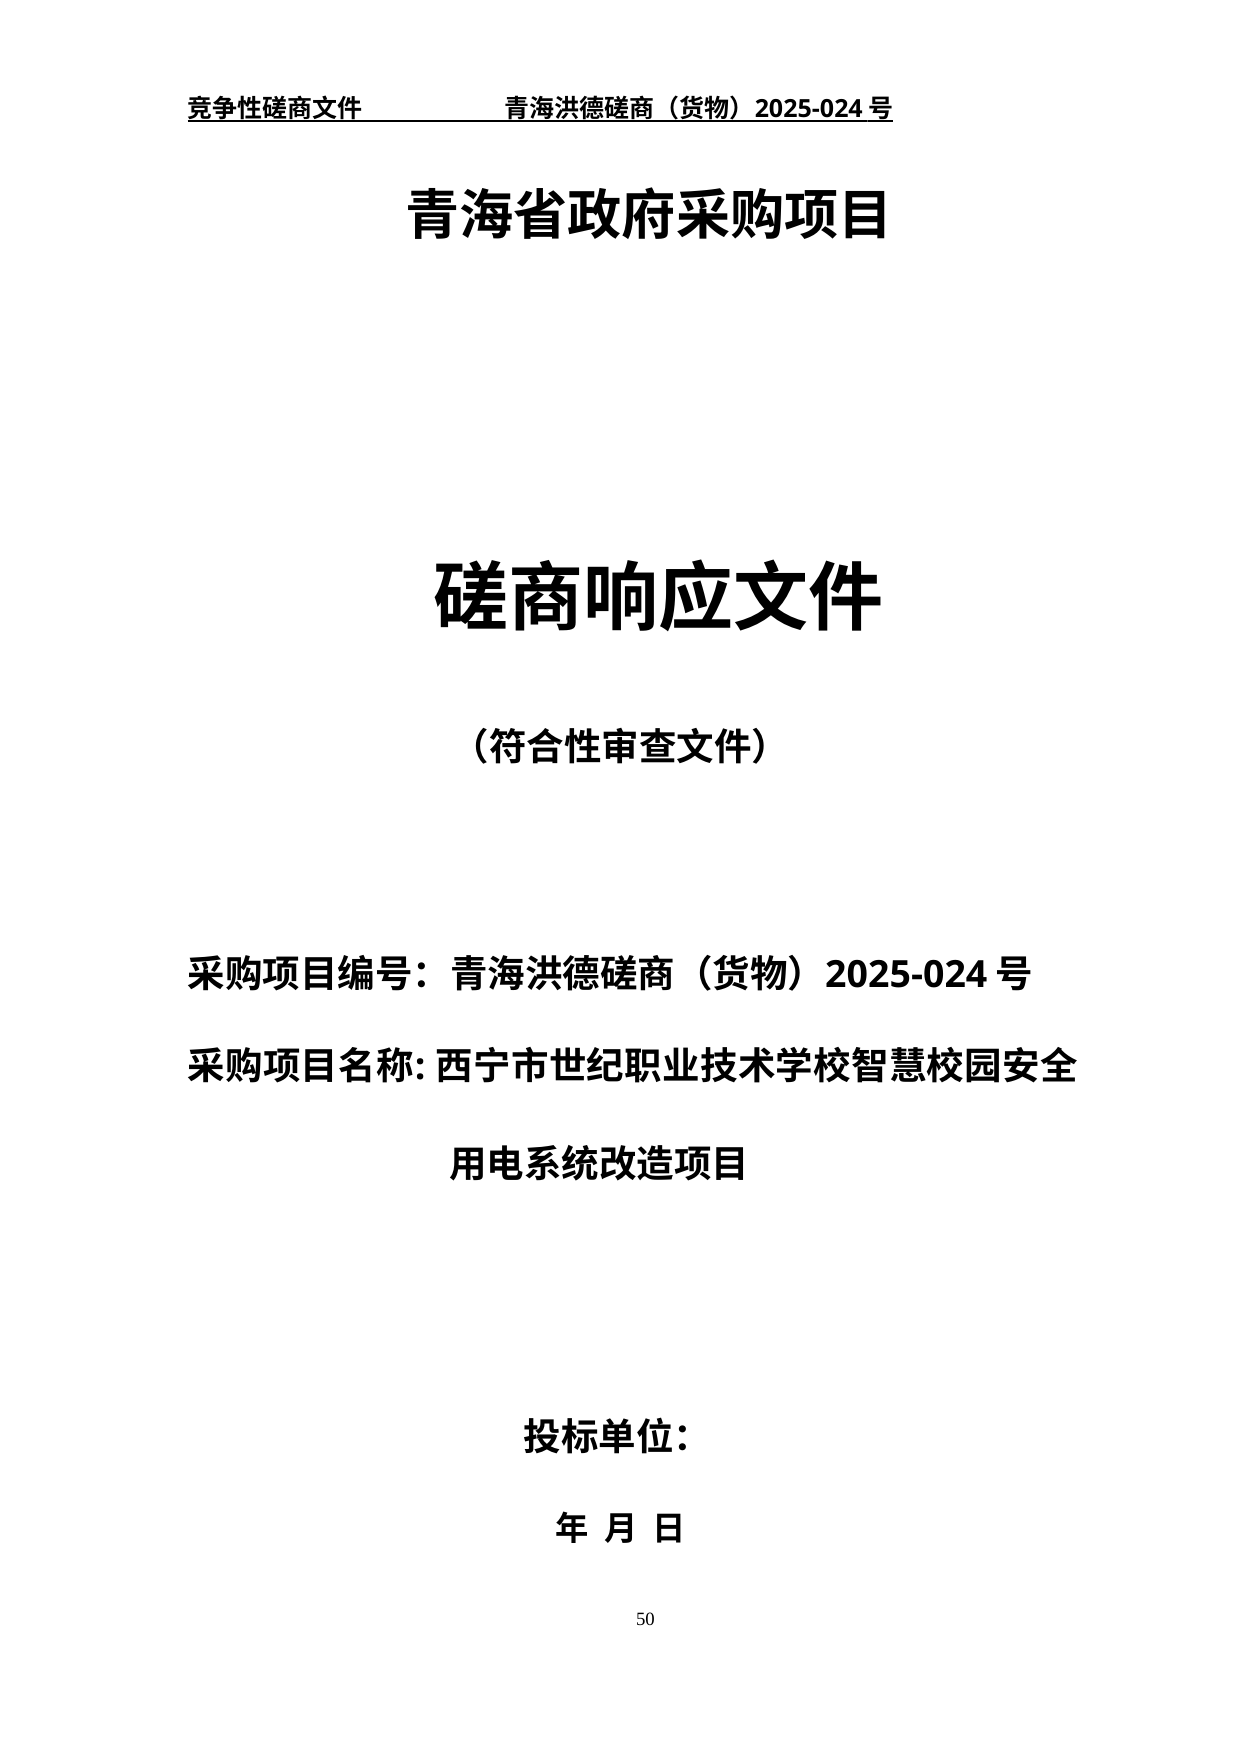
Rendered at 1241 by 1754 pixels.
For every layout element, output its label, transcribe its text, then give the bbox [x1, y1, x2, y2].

text （符合性审查文件） [187, 711, 1053, 776]
text 投标单位： [162, 1401, 1053, 1466]
text 年 月 日 [187, 1493, 1053, 1558]
text 采购项目名称: 西宁市世纪职业技术学校智慧校园安全用电系统改造项目 [187, 1031, 1078, 1193]
text 磋商响应文件 [187, 527, 1053, 657]
text 采购项目编号：青海洪德磋商（货物）2025-024号 [187, 938, 1053, 1003]
text 青海省政府采购项目 [187, 162, 1053, 259]
